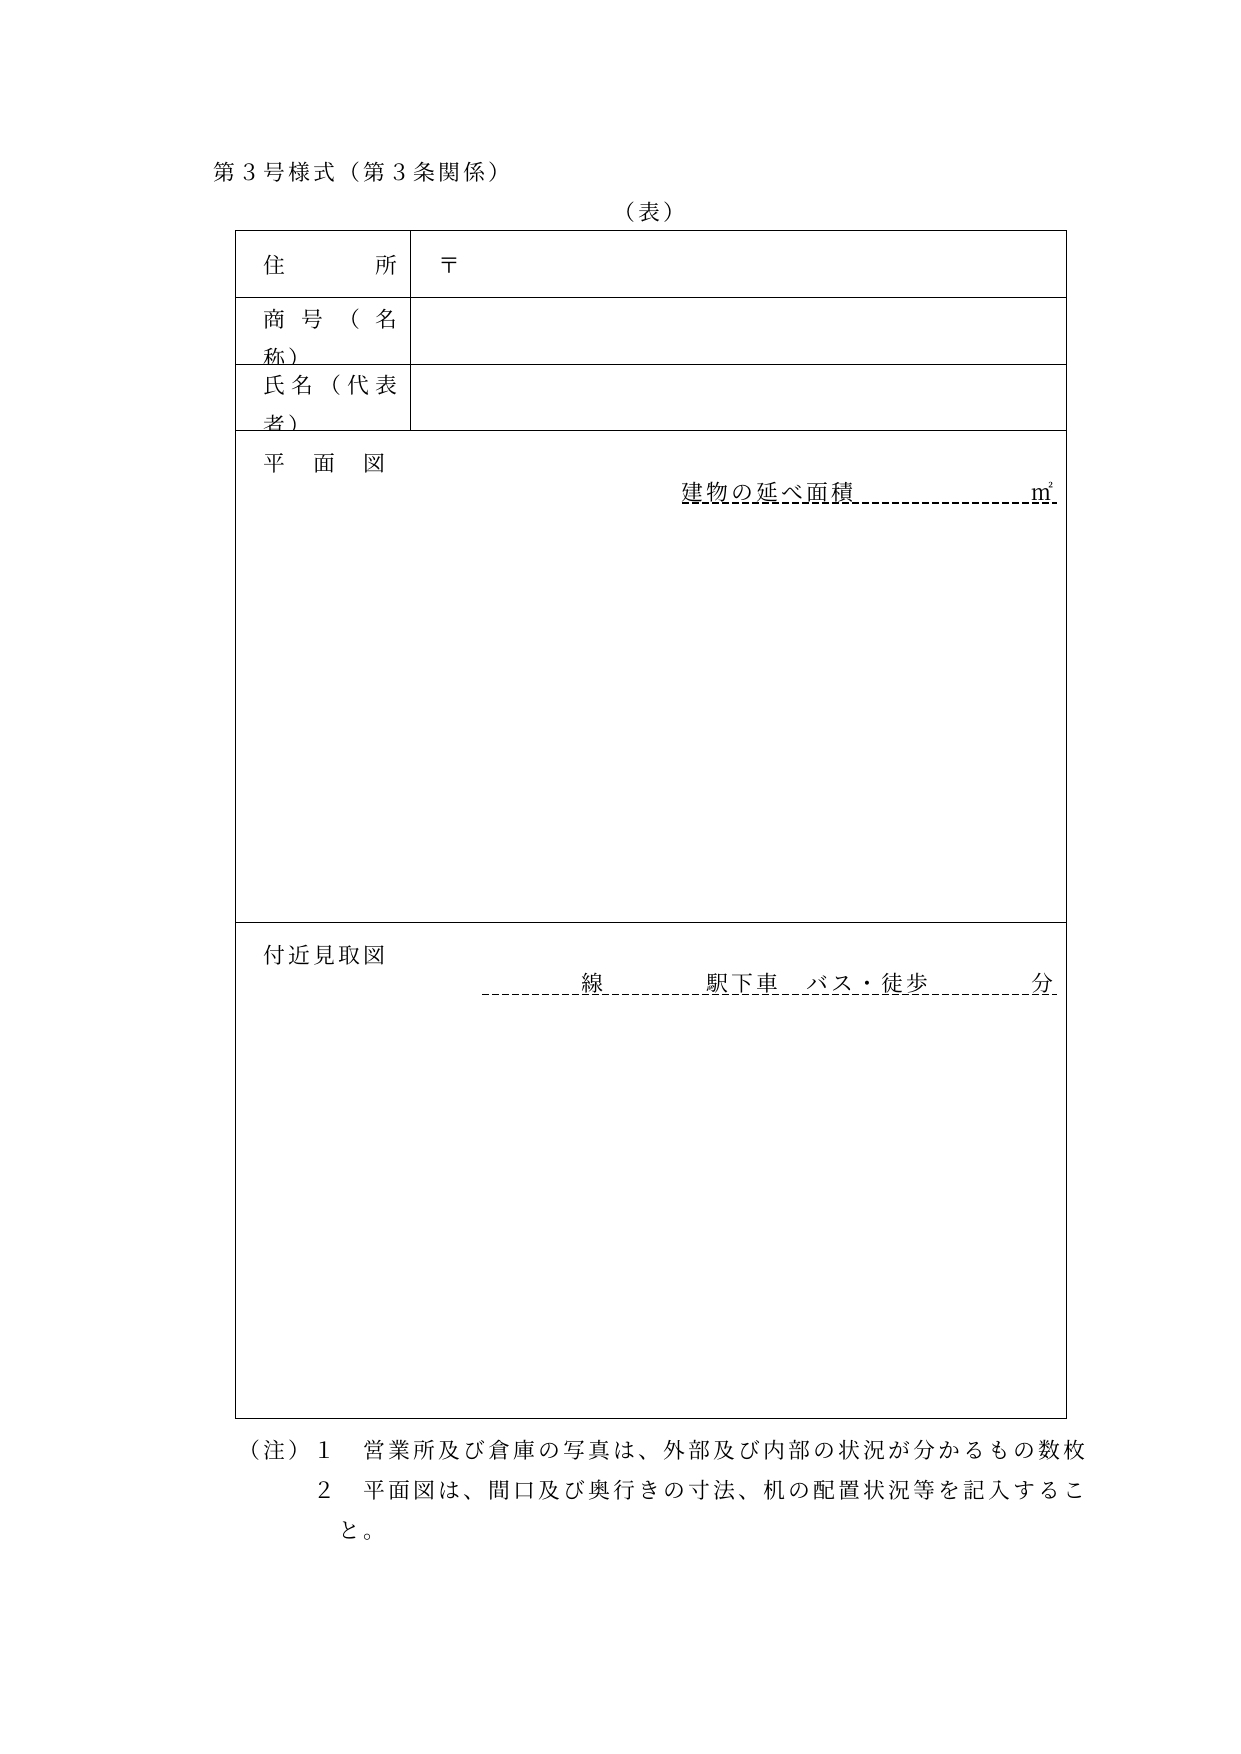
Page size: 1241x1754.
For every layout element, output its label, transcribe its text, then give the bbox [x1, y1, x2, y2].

text （表） [214, 191, 1089, 230]
text ２ 平面図は、間口及び奥行きの寸法、机の配置状況等を記入すること。 [301, 1469, 1089, 1548]
table_cell 商号（名 称） [236, 298, 410, 363]
table_cell [411, 298, 1066, 363]
table_cell 氏名（代表者） [236, 365, 410, 430]
text （注）１ 営業所及び倉庫の写真は、外部及び内部の状況が分かるもの数枚 [236, 1430, 1089, 1469]
table_cell 付近見取図 [236, 923, 411, 1418]
table_cell 平 面 図 [236, 431, 411, 922]
table_cell 建物の延べ面積 ㎡ [411, 431, 1066, 922]
text 第３号様式（第３条関係） [214, 151, 1089, 191]
table_header 〒 [411, 231, 1066, 297]
table_cell 線 駅下車 バス・徒歩 分 [411, 923, 1066, 1418]
table_cell [411, 365, 1066, 430]
table_header 住所 [236, 231, 410, 297]
